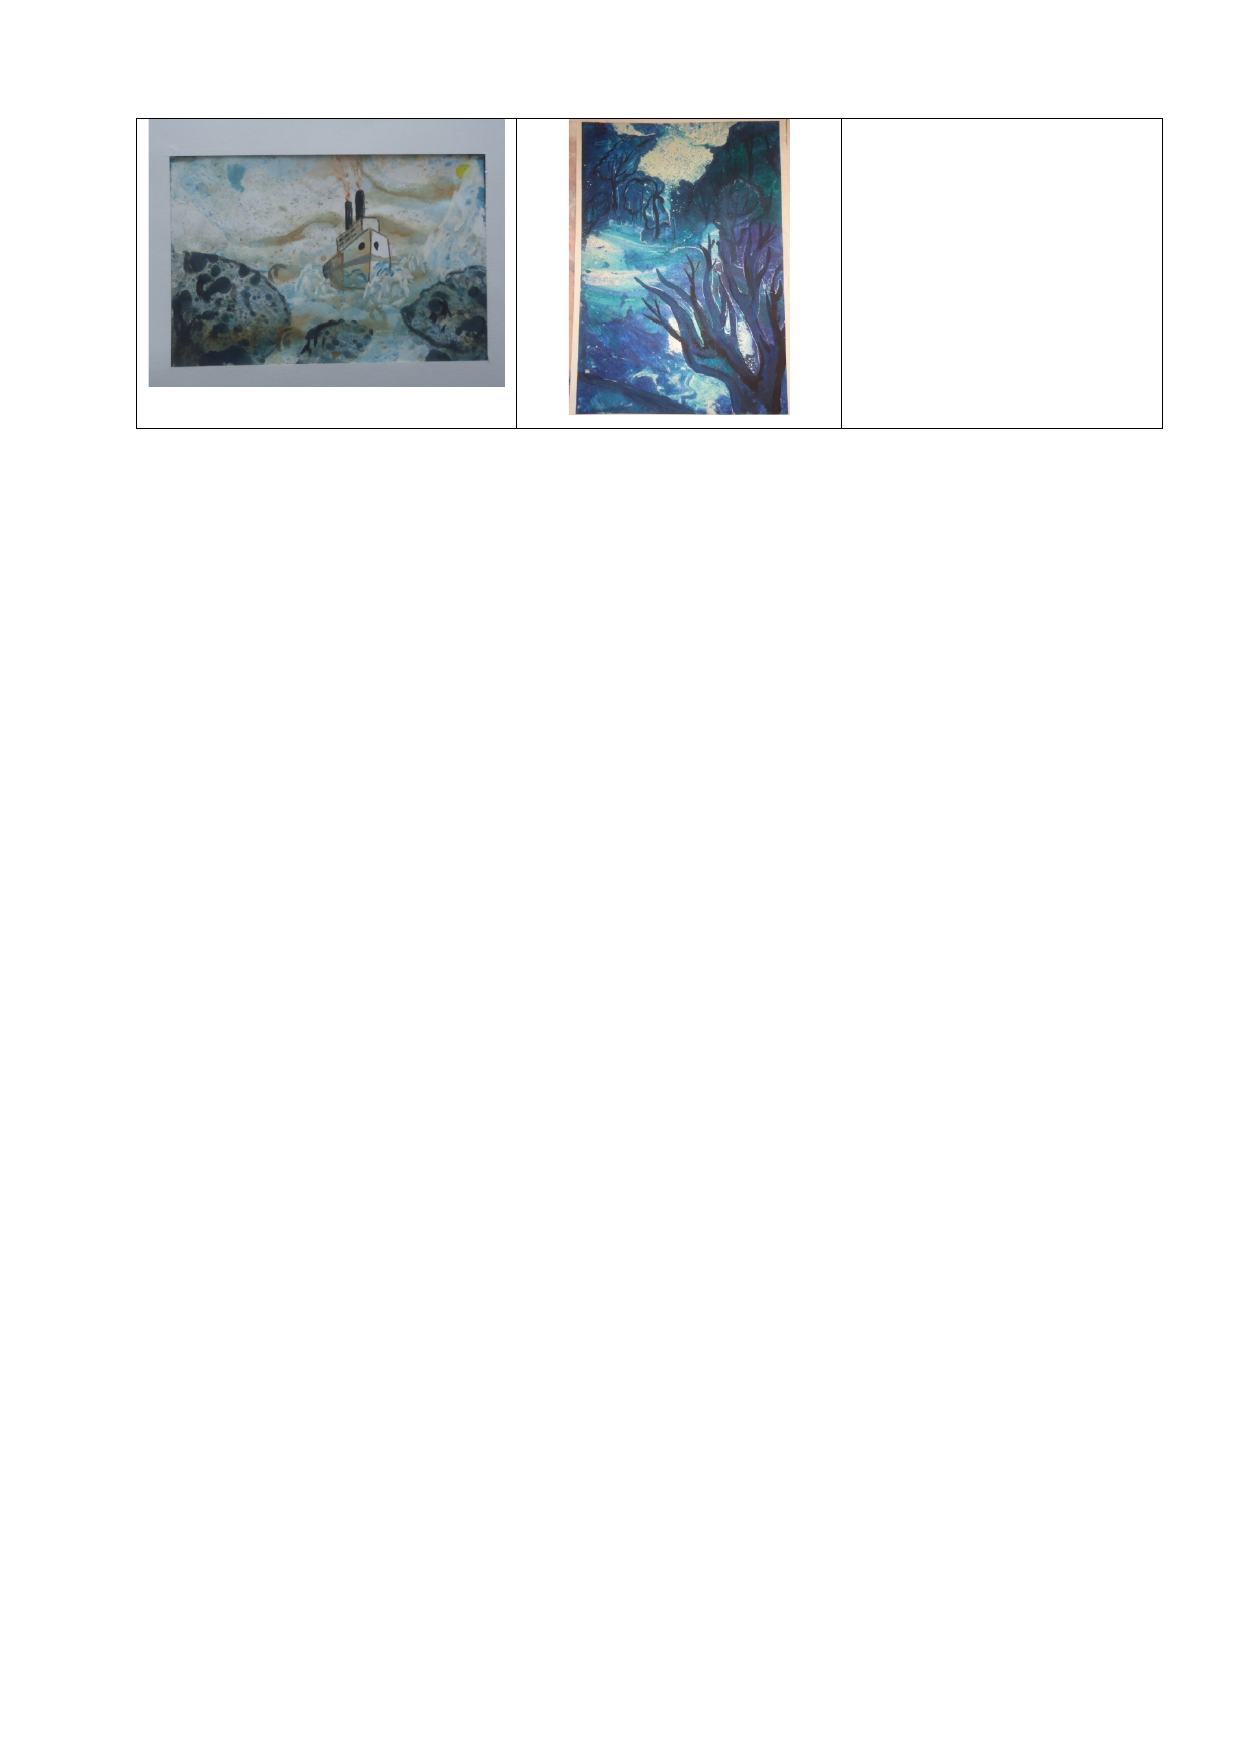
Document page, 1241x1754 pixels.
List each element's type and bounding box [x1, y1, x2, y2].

table_cell [517, 119, 841, 428]
table_cell [137, 119, 516, 428]
picture [148, 119, 505, 387]
table_cell [842, 119, 1162, 428]
picture [568, 119, 790, 415]
